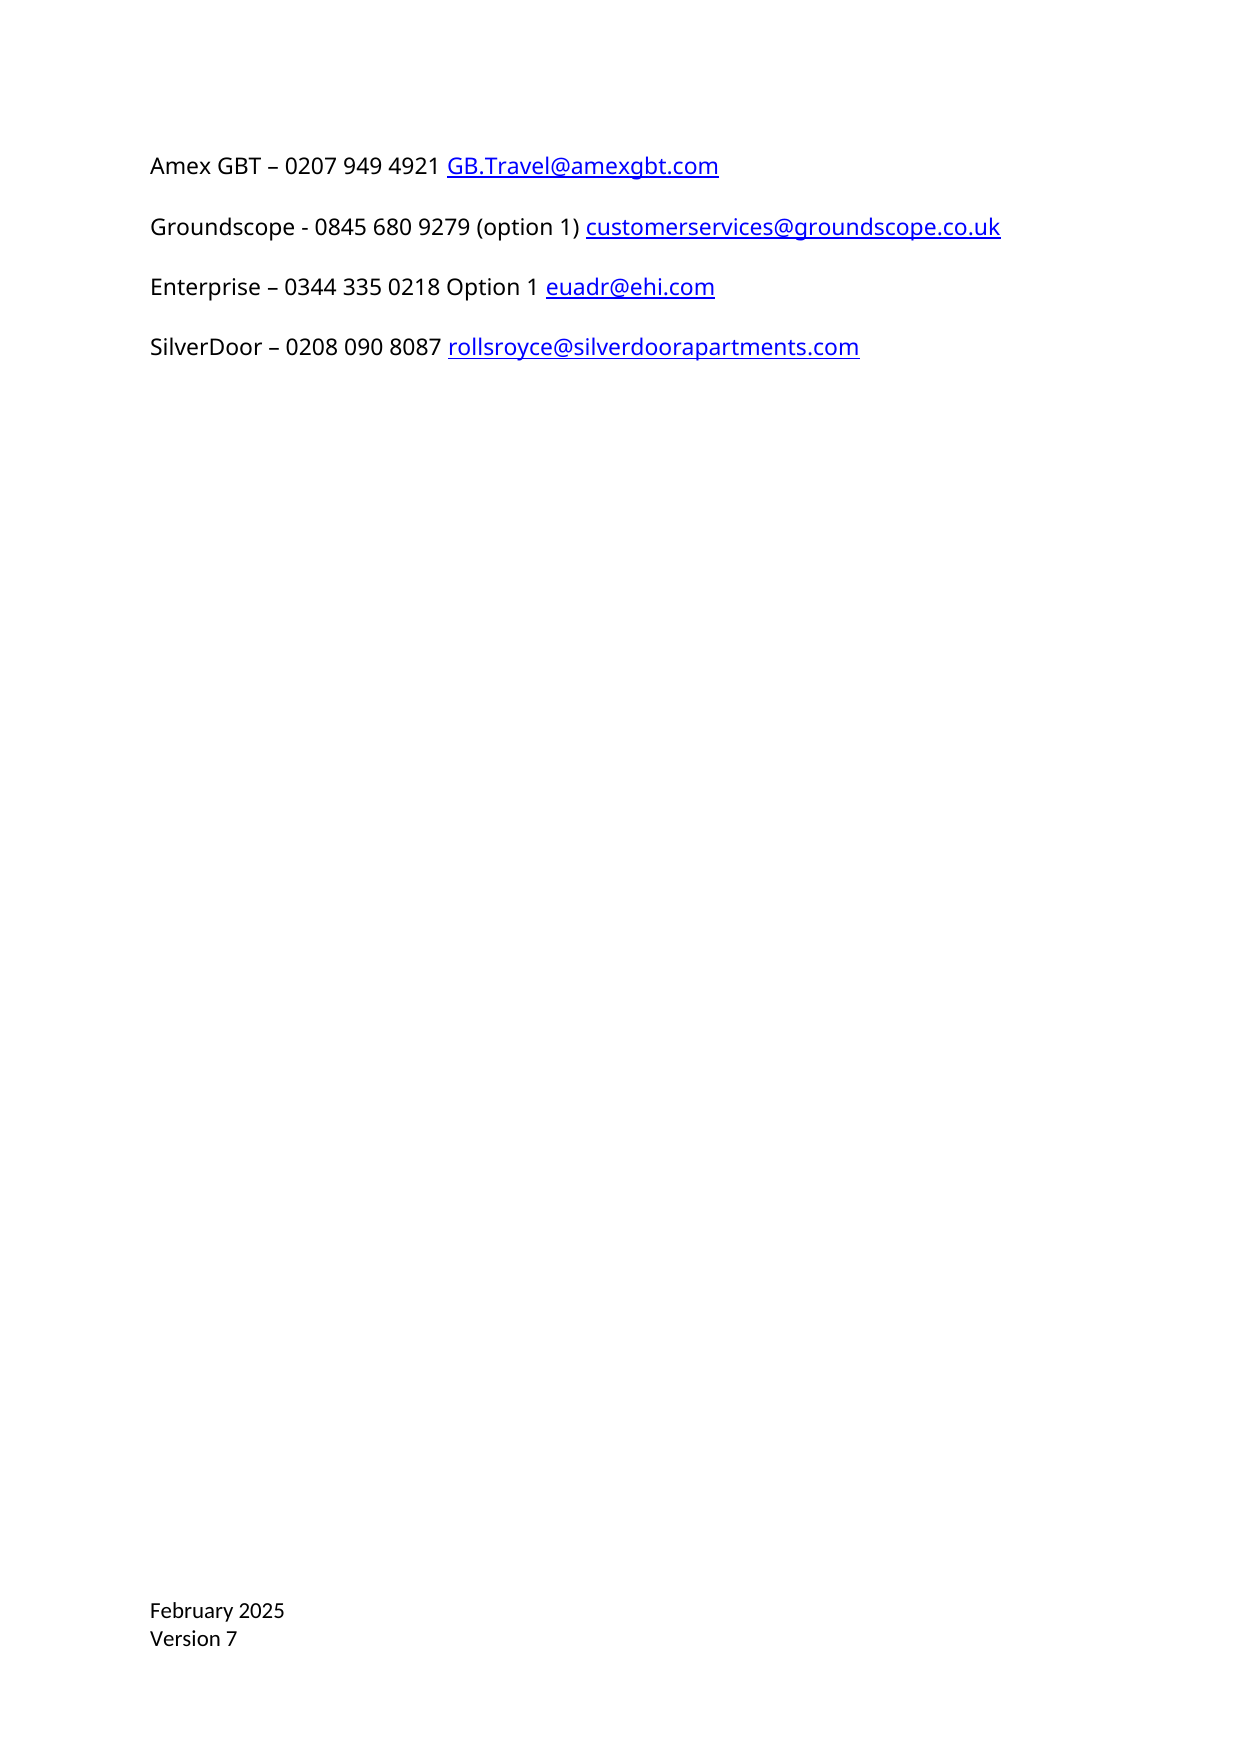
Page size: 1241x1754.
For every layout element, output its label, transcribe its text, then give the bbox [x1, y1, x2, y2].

text Amex GBT – 0207 949 4921 GB.Travel@amexgbt.com [150, 150, 1090, 181]
text Enterprise – 0344 335 0218 Option 1 euadr@ehi.com [150, 271, 1090, 302]
text Groundscope - 0845 680 9279 (option 1) customerservices@groundscope.co.uk [150, 210, 1090, 242]
text SilverDoor – 0208 090 8087 rollsroyce@silverdoorapartments.com [150, 331, 1090, 362]
